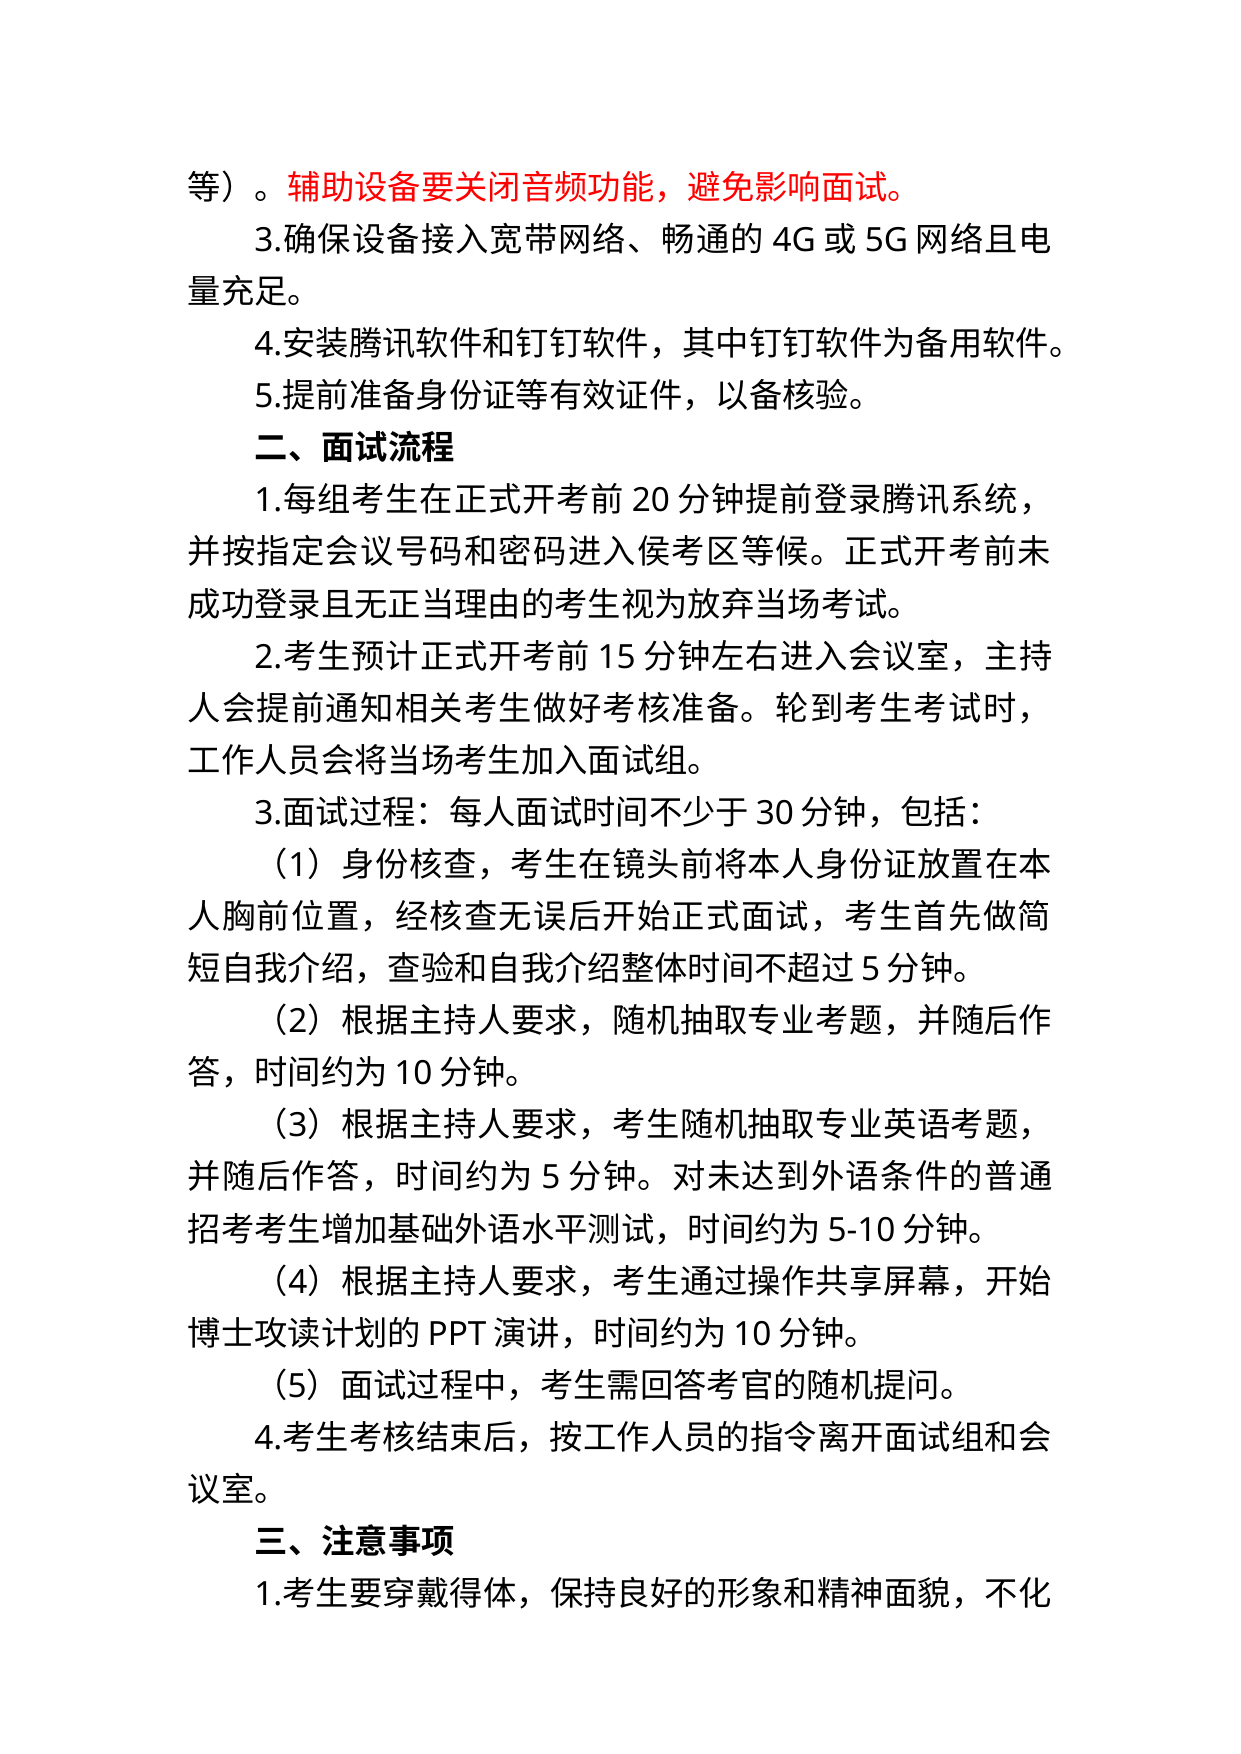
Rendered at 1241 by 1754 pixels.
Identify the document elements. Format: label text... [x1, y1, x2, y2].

text （4）根据主持人要求，考生通过操作共享屏幕，开始博士攻读计划的PPT演讲，时间约为10分钟。 [187, 1251, 1053, 1356]
text 二、面试流程 [187, 418, 1053, 470]
text 1.每组考生在正式开考前20分钟提前登录腾讯系统，并按指定会议号码和密码进入侯考区等候。正式开考前未成功登录且无正当理由的考生视为放弃当场考试。 [187, 470, 1053, 626]
text 5.提前准备身份证等有效证件，以备核验。 [187, 366, 1053, 418]
text 3.确保设备接入宽带网络、畅通的4G或5G网络且电量充足。 [187, 210, 1053, 314]
text （3）根据主持人要求，考生随机抽取专业英语考题，并随后作答，时间约为5分钟。对未达到外语条件的普通招考考生增加基础外语水平测试，时间约为5-10分钟。 [187, 1095, 1053, 1251]
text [187, 1564, 1053, 1616]
text 2.考生预计正式开考前15分钟左右进入会议室，主持人会提前通知相关考生做好考核准备。轮到考生考试时，工作人员会将当场考生加入面试组。 [187, 626, 1053, 783]
text 3.面试过程：每人面试时间不少于30分钟，包括： [187, 783, 1053, 835]
text （2）根据主持人要求，随机抽取专业考题，并随后作答，时间约为10分钟。 [187, 991, 1053, 1095]
text 4.安装腾讯软件和钉钉软件，其中钉钉软件为备用软件。 [187, 314, 1053, 366]
text （1）身份核查，考生在镜头前将本人身份证放置在本人胸前位置，经核查无误后开始正式面试，考生首先做简短自我介绍，查验和自我介绍整体时间不超过5分钟。 [187, 835, 1053, 991]
text （5）面试过程中，考生需回答考官的随机提问。 [187, 1356, 1053, 1408]
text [187, 158, 1053, 210]
text 4.考生考核结束后，按工作人员的指令离开面试组和会议室。 [187, 1408, 1053, 1512]
text 三、注意事项 [187, 1512, 1053, 1564]
